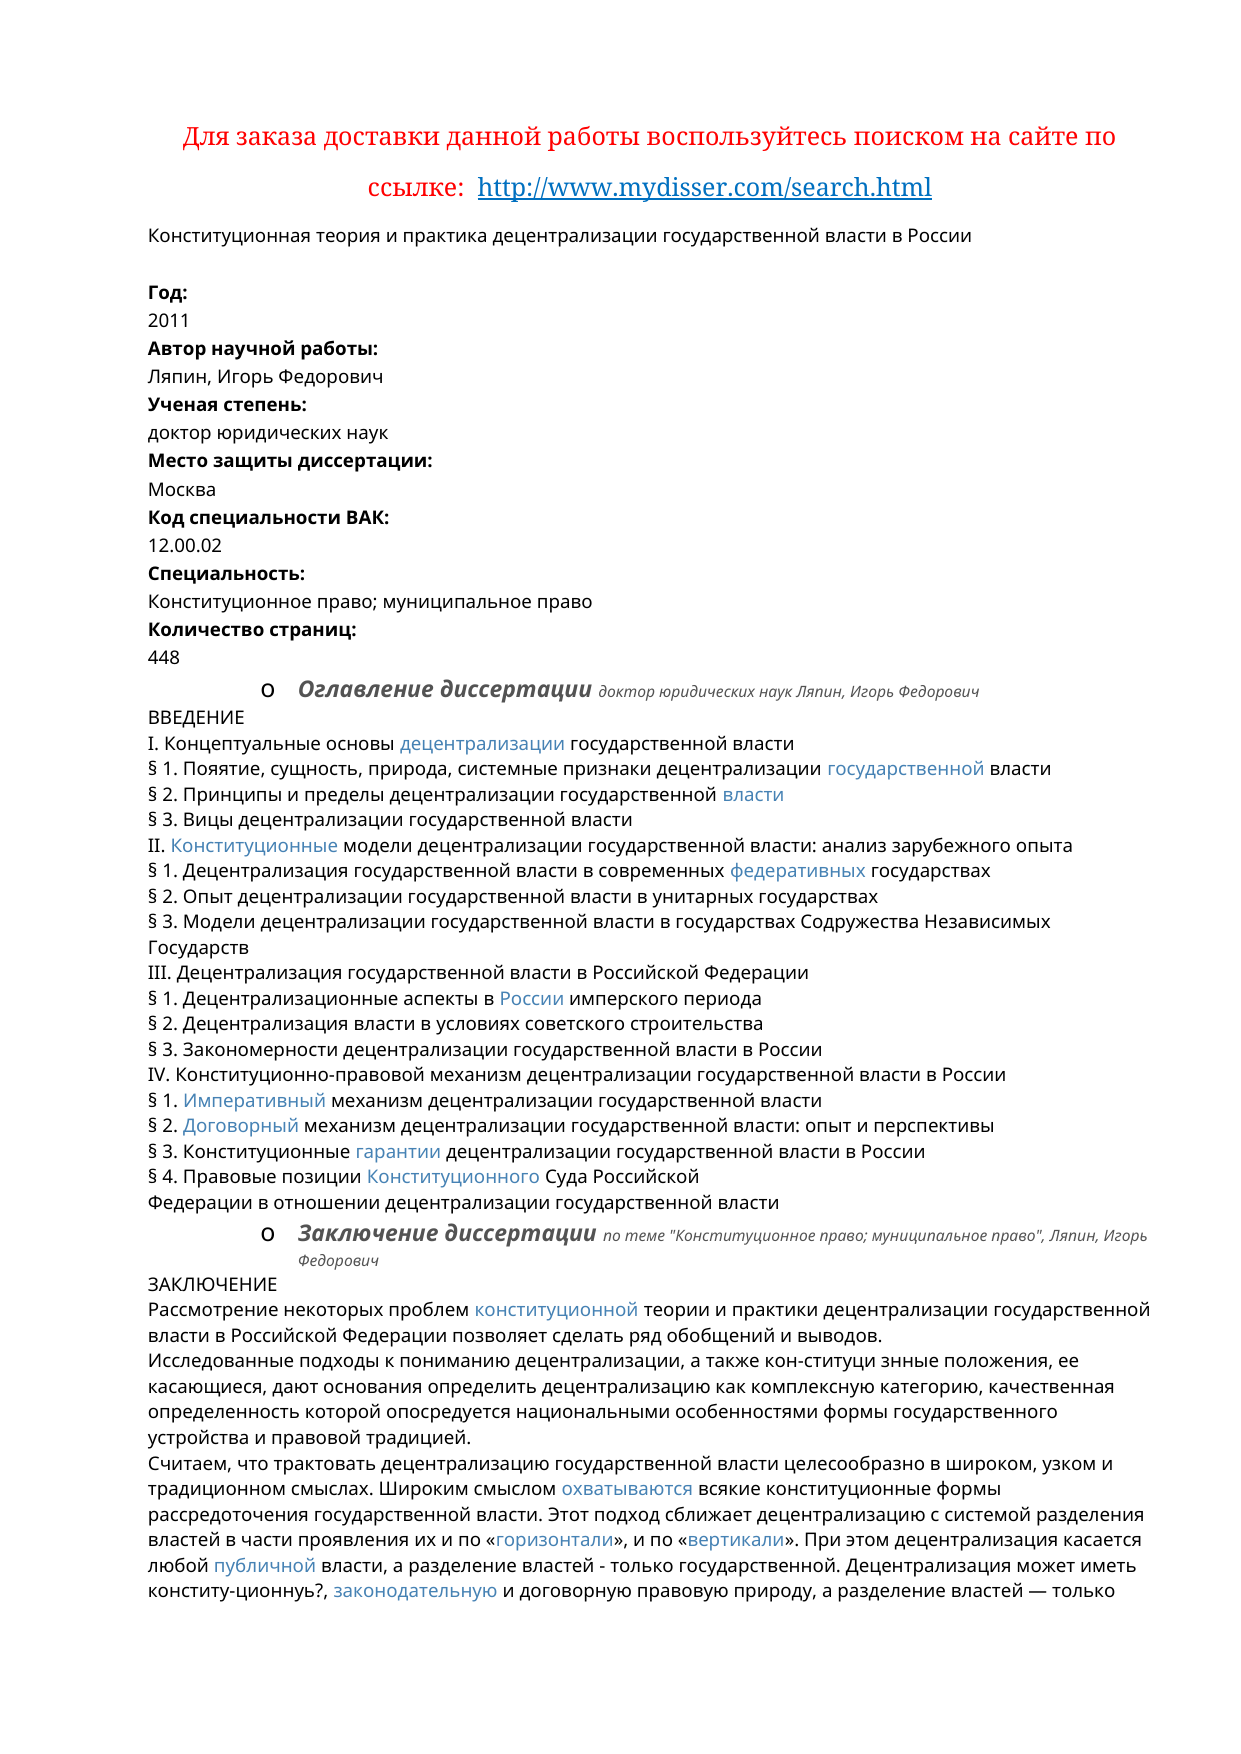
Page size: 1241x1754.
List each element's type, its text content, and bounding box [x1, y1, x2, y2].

text Для заказа доставки данной работы воспользуйтесь поиском на сайте по ссылке: http://www.mydisser.com/search.html [148, 118, 1152, 203]
subtitle Заключение диссертации по теме "Конституционное право; муниципальное право", Ляпин, Игорь Федорович [260, 1215, 1152, 1271]
text 2011 [148, 304, 1152, 333]
text 448 [148, 642, 1152, 670]
text Ученая cтепень: [148, 389, 1152, 417]
text 12.00.02 [148, 529, 1152, 558]
text Место защиты диссертации: [148, 445, 1152, 473]
subtitle Оглавление диссертации доктор юридических наук Ляпин, Игорь Федорович [260, 670, 1152, 704]
text Ляпин, Игорь Федорович [148, 361, 1152, 389]
text доктор юридических наук [148, 417, 1152, 445]
text Количество cтраниц: [148, 614, 1152, 642]
text Конституционное право; муниципальное право [148, 586, 1152, 614]
text Москва [148, 473, 1152, 501]
text Специальность: [148, 558, 1152, 586]
text Код cпециальности ВАК: [148, 501, 1152, 529]
text Автор научной работы: [148, 333, 1152, 361]
text Конституционная теория и практика децентрализации государственной власти в России Год: [148, 220, 1152, 304]
